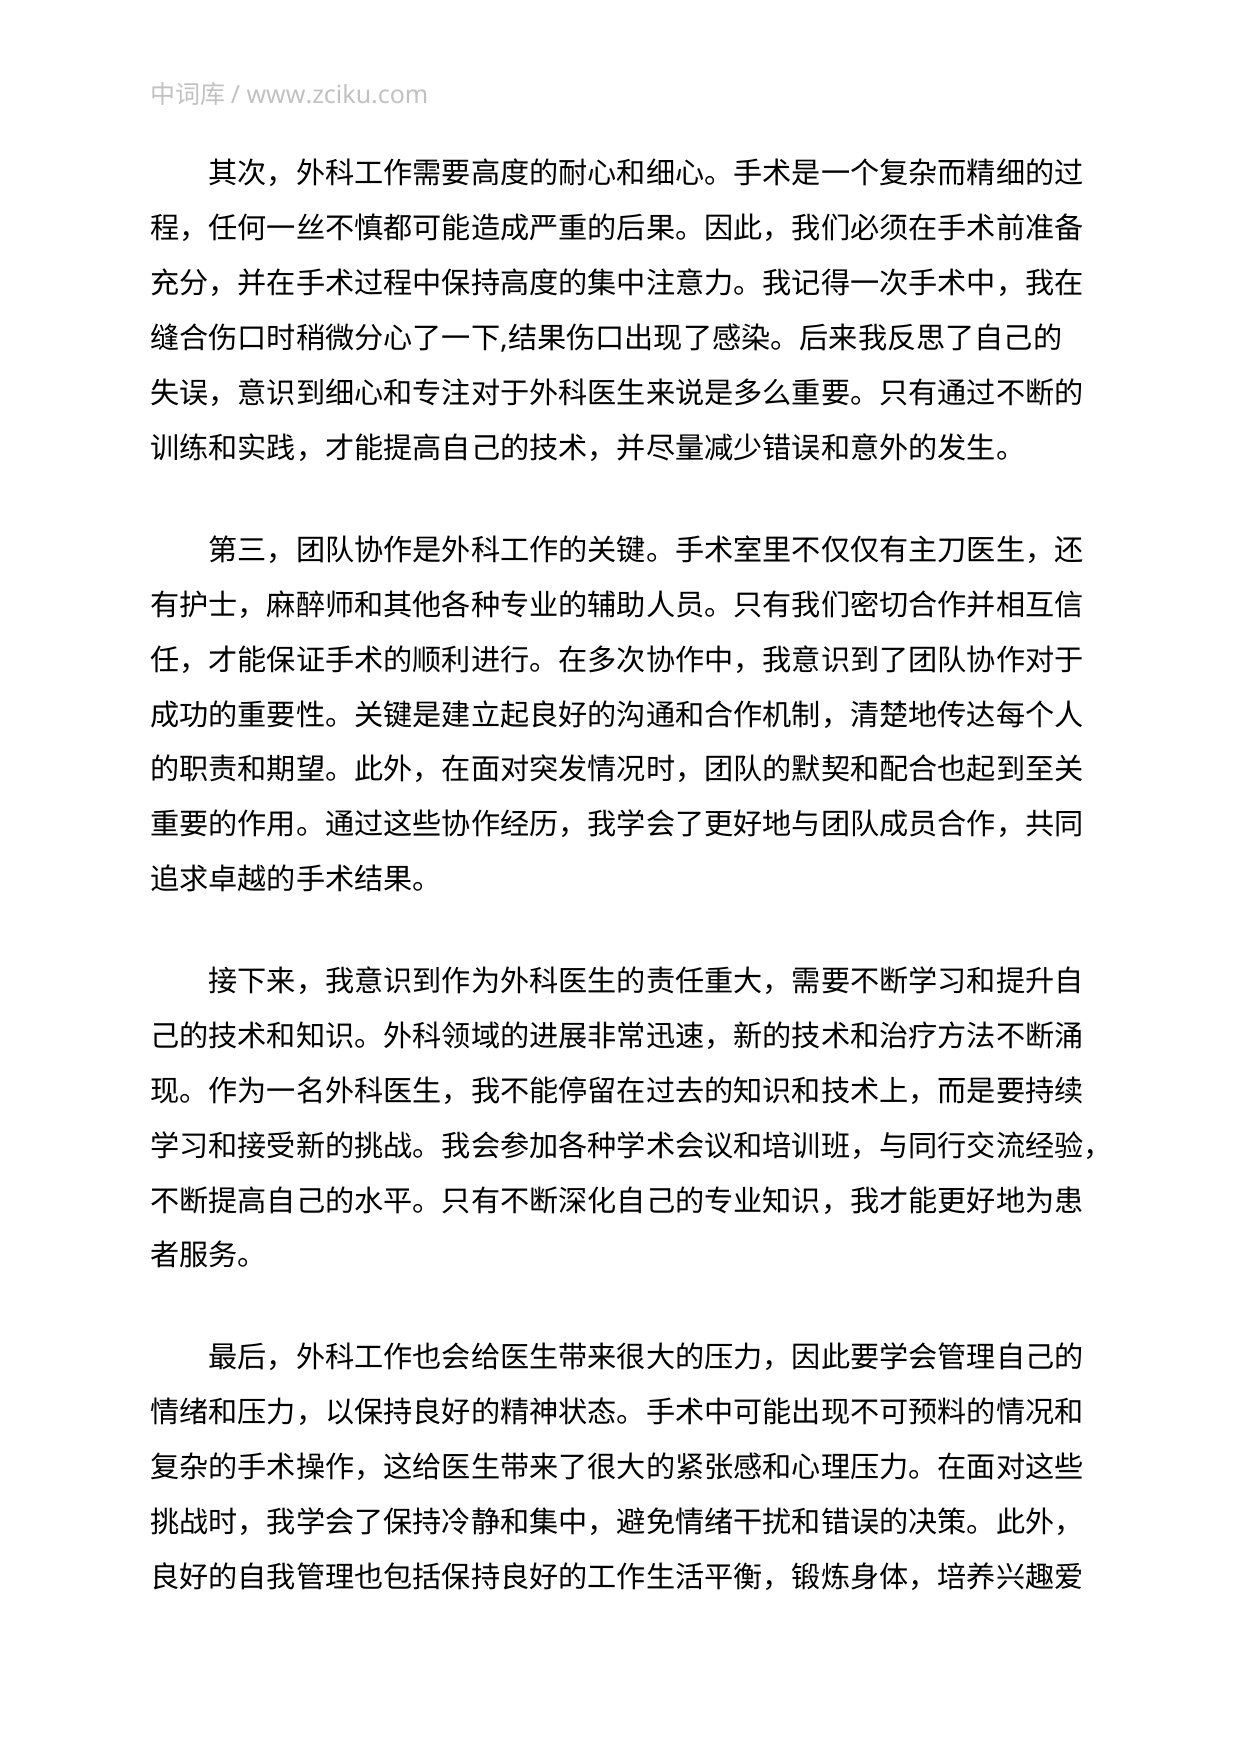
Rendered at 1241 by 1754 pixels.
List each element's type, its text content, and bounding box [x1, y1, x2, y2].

text 接下来，我意识到作为外科医生的责任重大，需要不断学习和提升自己的技术和知识。外科领域的进展非常迅速，新的技术和治疗方法不断涌现。作为一名外科医生，我不能停留在过去的知识和技术上，而是要持续学习和接受新的挑战。我会参加各种学术会议和培训班，与同行交流经验，不断提高自己的水平。只有不断深化自己的专业知识，我才能更好地为患者服务。 [150, 957, 1090, 1274]
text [150, 1334, 1090, 1596]
text 其次，外科工作需要高度的耐心和细心。手术是一个复杂而精细的过程，任何一丝不慎都可能造成严重的后果。因此，我们必须在手术前准备充分，并在手术过程中保持高度的集中注意力。我记得一次手术中，我在缝合伤口时稍微分心了一下,结果伤口出现了感染。后来我反思了自己的失误，意识到细心和专注对于外科医生来说是多么重要。只有通过不断的训练和实践，才能提高自己的技术，并尽量减少错误和意外的发生。 [150, 150, 1090, 467]
text 第三，团队协作是外科工作的关键。手术室里不仅仅有主刀医生，还有护士，麻醉师和其他各种专业的辅助人员。只有我们密切合作并相互信任，才能保证手术的顺利进行。在多次协作中，我意识到了团队协作对于成功的重要性。关键是建立起良好的沟通和合作机制，清楚地传达每个人的职责和期望。此外，在面对突发情况时，团队的默契和配合也起到至关重要的作用。通过这些协作经历，我学会了更好地与团队成员合作，共同追求卓越的手术结果。 [150, 526, 1090, 898]
